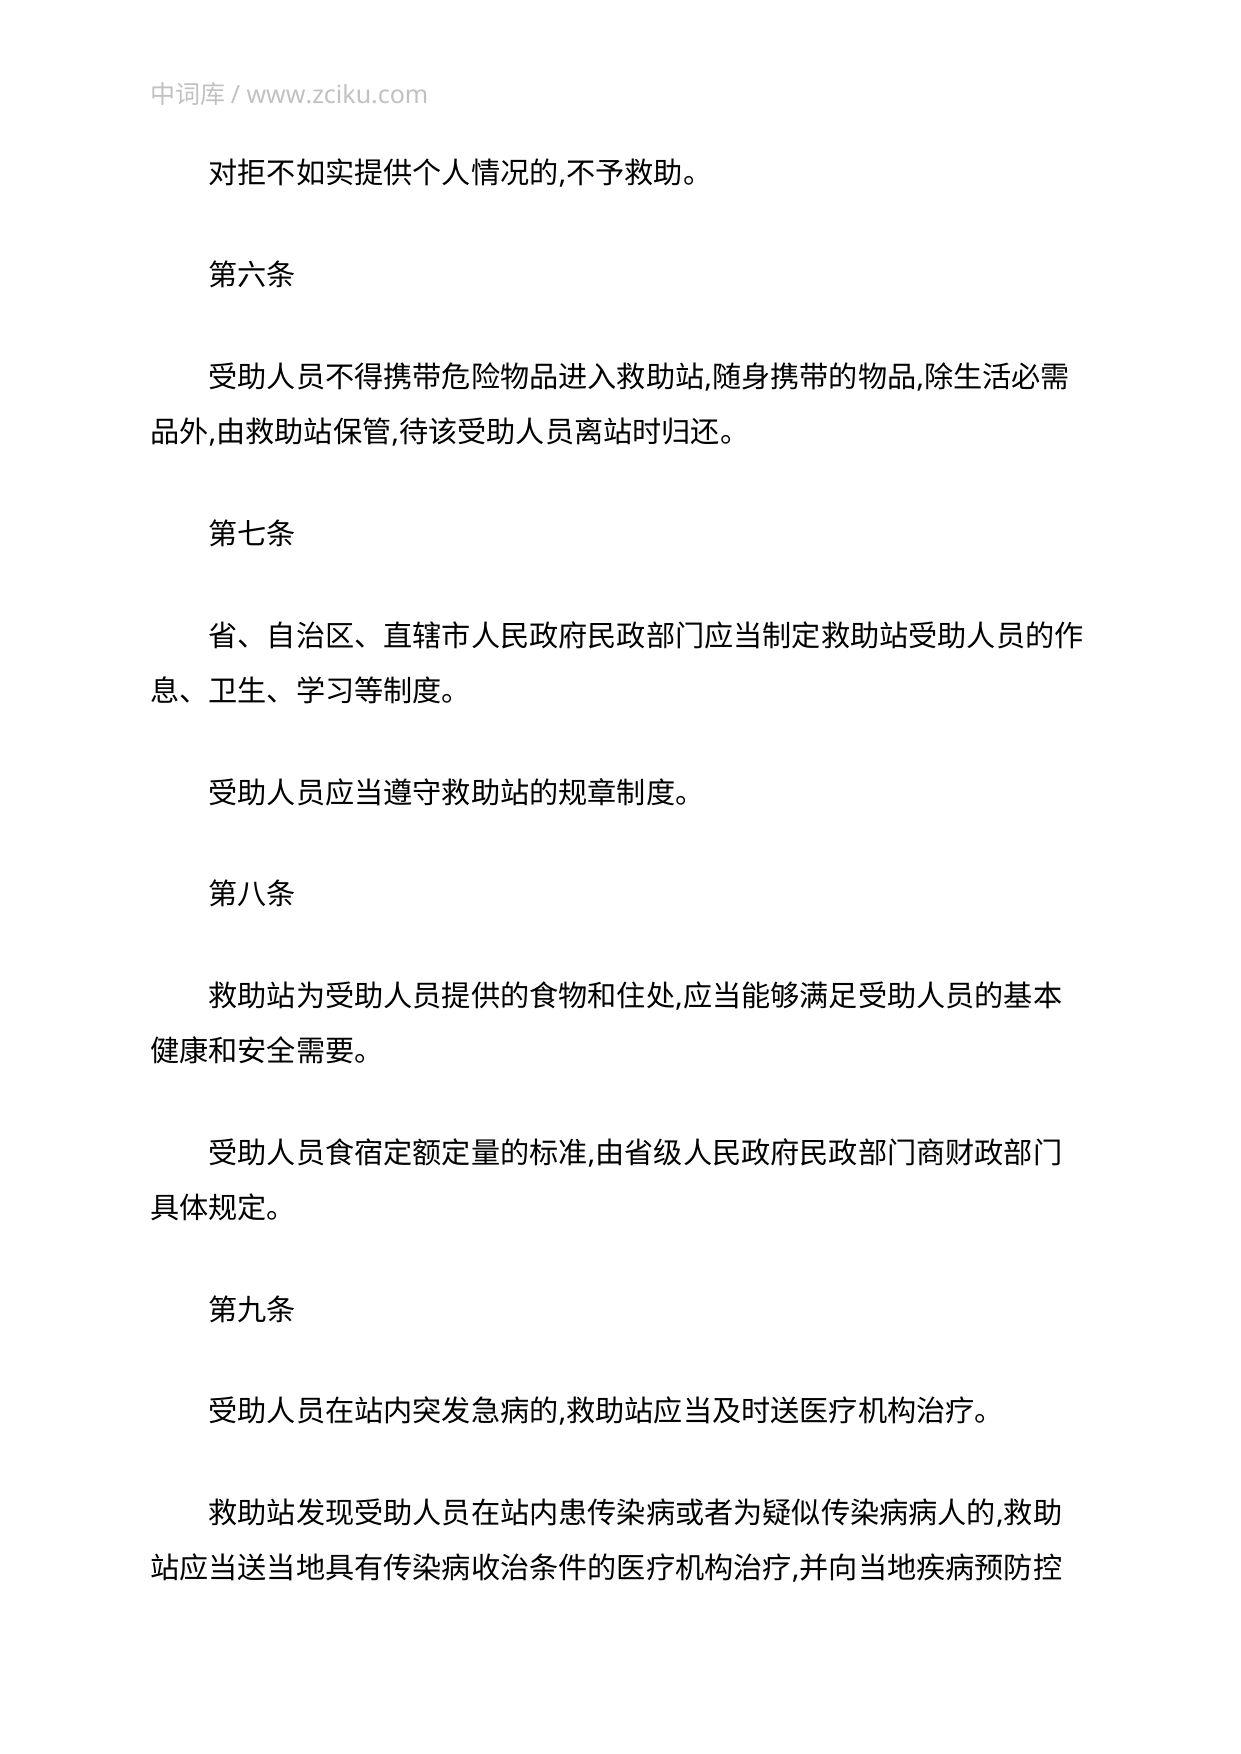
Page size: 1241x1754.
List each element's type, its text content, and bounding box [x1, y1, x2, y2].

text 对拒不如实提供个人情况的,不予救助。 [150, 150, 1090, 192]
text 受助人员不得携带危险物品进入救助站,随身携带的物品,除生活必需品外,由救助站保管,待该受助人员离站时归还。 [150, 354, 1090, 451]
text 受助人员应当遵守救助站的规章制度。 [150, 769, 1090, 811]
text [150, 1490, 1090, 1587]
text 省、自治区、直辖市人民政府民政部门应当制定救助站受助人员的作息、卫生、学习等制度。 [150, 612, 1090, 710]
text 第七条 [150, 511, 1090, 553]
text 救助站为受助人员提供的食物和住处,应当能够满足受助人员的基本健康和安全需要。 [150, 973, 1090, 1070]
text 第六条 [150, 252, 1090, 294]
text 第八条 [150, 871, 1090, 913]
text 受助人员在站内突发急病的,救助站应当及时送医疗机构治疗。 [150, 1388, 1090, 1430]
text 第九条 [150, 1286, 1090, 1328]
text 受助人员食宿定额定量的标准,由省级人民政府民政部门商财政部门具体规定。 [150, 1129, 1090, 1227]
